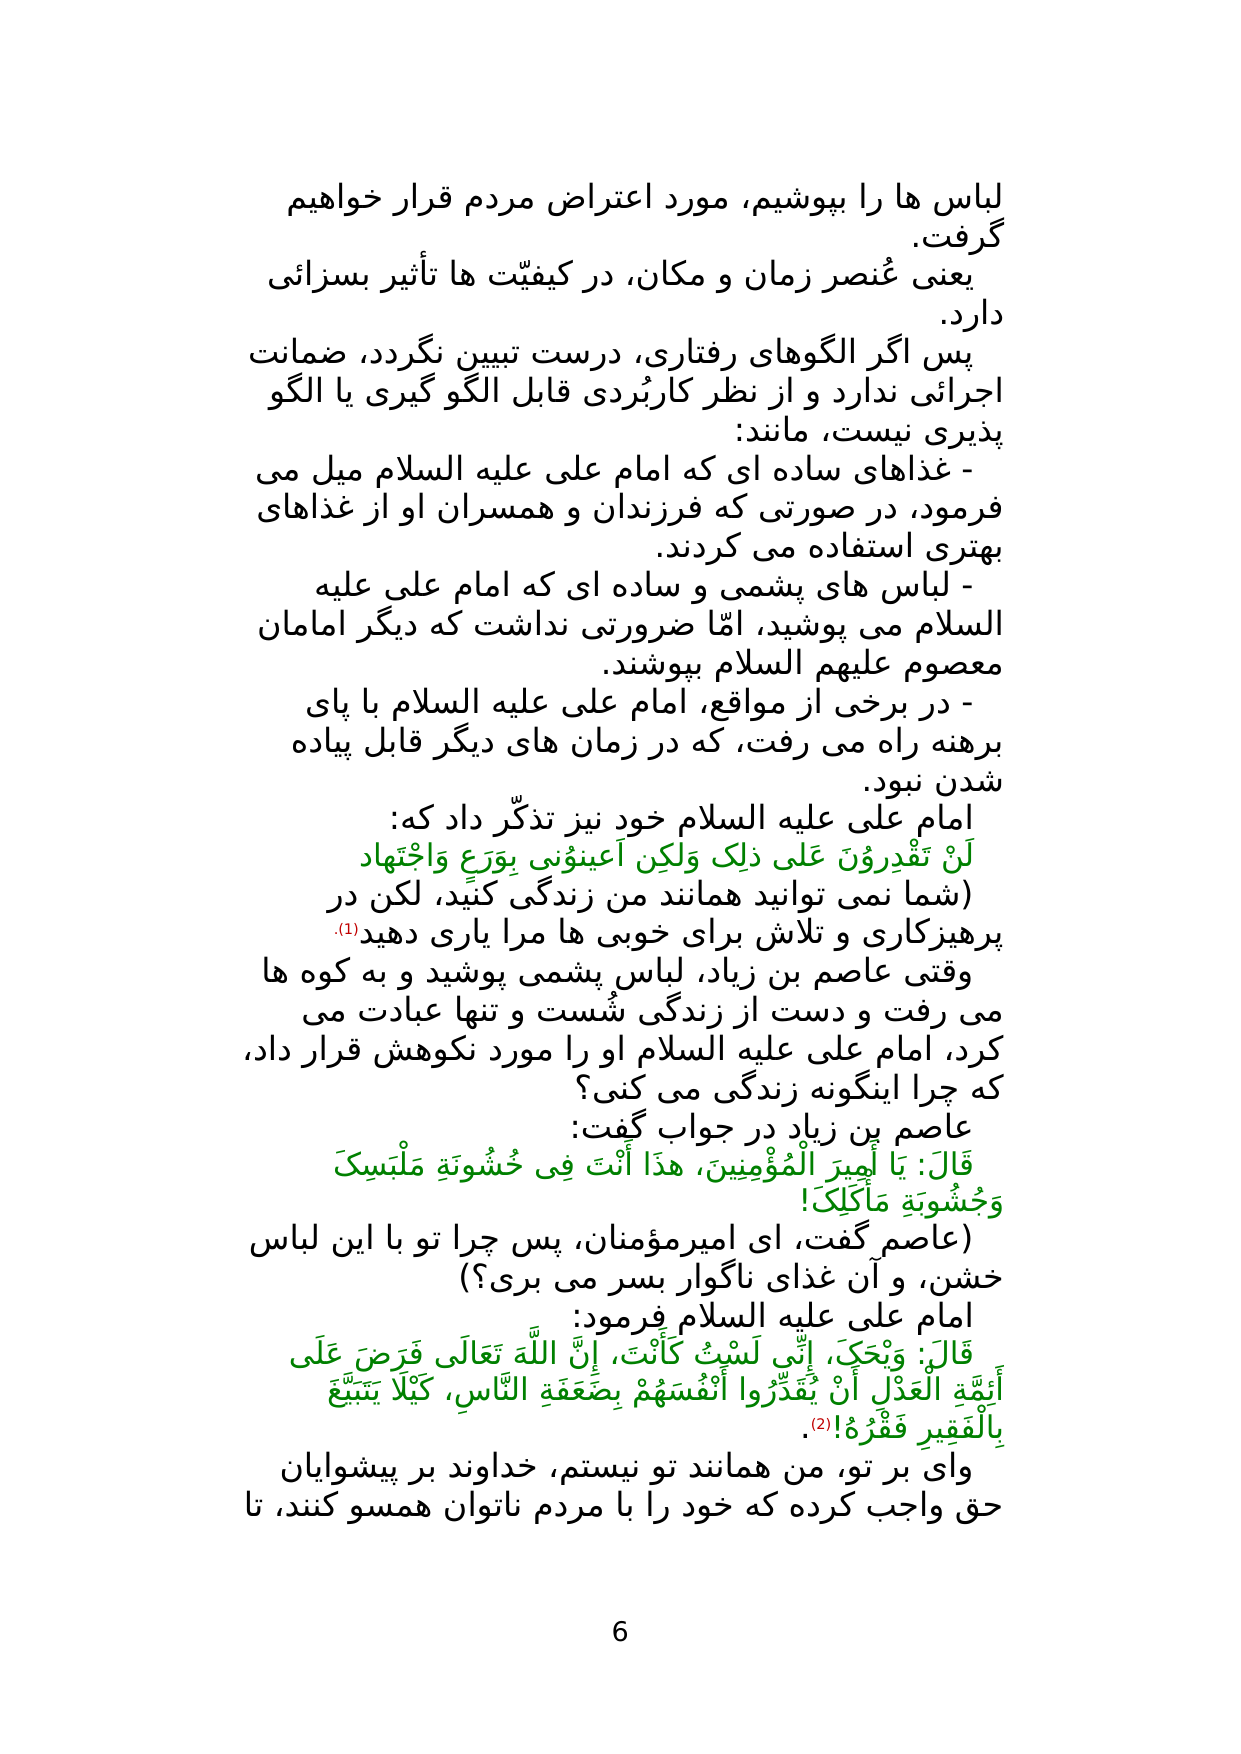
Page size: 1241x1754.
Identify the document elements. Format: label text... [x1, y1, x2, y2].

text قَالَ: یَا أَمِیرَ الْمُؤْمِنِینَ، هذَا أَنْتَ فِی خُشُونَةِ مَلْبَسِکَ وَجُشُوبَةِ مَأْکَلِکَ! [236, 1146, 1004, 1219]
text - غذاهای ساده ای که امام علی علیه السلام میل می فرمود، در صورتی که فرزندان و همسران او از غذاهای بهتری استفاده می کردند. [236, 449, 1004, 566]
text - در برخی از مواقع، امام علی علیه السلام با پای برهنه راه می رفت، که در زمان های دیگر قابل پیاده شدن نبود. [236, 682, 1004, 799]
text (شما نمی توانید همانند من زندگی کنید، لکن در پرهیزکاری و تلاش برای خوبی ها مرا یاری دهید(1). [236, 874, 1004, 952]
text قَالَ: وَیْحَکَ، إِنِّی لَسْتُ کَأَنْتَ، إِنَّ اللَّهَ تَعَالَی فَرَضَ عَلَی أَئِمَّةِ الْعَدْلِ أَنْ یُقَدِّرُوا أَنْفُسَهُمْ بِضَعَفَةِ النَّاسِ، کَیْلَا یَتَبَیَّغَ بِالْفَقِیرِ فَقْرُهُ!(2). [236, 1335, 1004, 1447]
text لَنْ تَقْدِروُنَ عَلی ذلِک وَلکِن اَعینوُنی بِوَرَعٍ وَاجْتَهاد [236, 838, 1004, 874]
text وقتی عاصم بن زیاد، لباس پشمی پوشید و به کوه ها می رفت و دست از زندگی شُست و تنها عبادت می کرد، امام علی علیه السلام او را مورد نکوهش قرار داد، که چرا اینگونه زندگی می کنی؟ [236, 952, 1004, 1107]
text (عاصم گفت، ای امیرمؤمنان، پس چرا تو با این لباس خشن، و آن غذای ناگوار بسر می بری؟) [236, 1219, 1004, 1296]
text یعنی عُنصر زمان و مکان، در کیفیّت ها تأثیر بسزائی دارد. [236, 255, 1004, 333]
text - لباس های پشمی و ساده ای که امام علی علیه السلام می پوشید، امّا ضرورتی نداشت که دیگر امامان معصوم علیهم السلام بپوشند. [236, 566, 1004, 682]
text امام علی علیه السلام فرمود: [236, 1296, 1004, 1335]
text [236, 1447, 1004, 1524]
text پس اگر الگوهای رفتاری، درست تبیین نگردد، ضمانت اجرائی ندارد و از نظر کاربُردی قابل الگو گیری یا الگو پذیری نیست، مانند: [236, 333, 1004, 449]
text امام علی علیه السلام خود نیز تذکّر داد که: [236, 799, 1004, 838]
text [236, 177, 1004, 255]
text عاصم بن زیاد در جواب گفت: [236, 1107, 1004, 1146]
